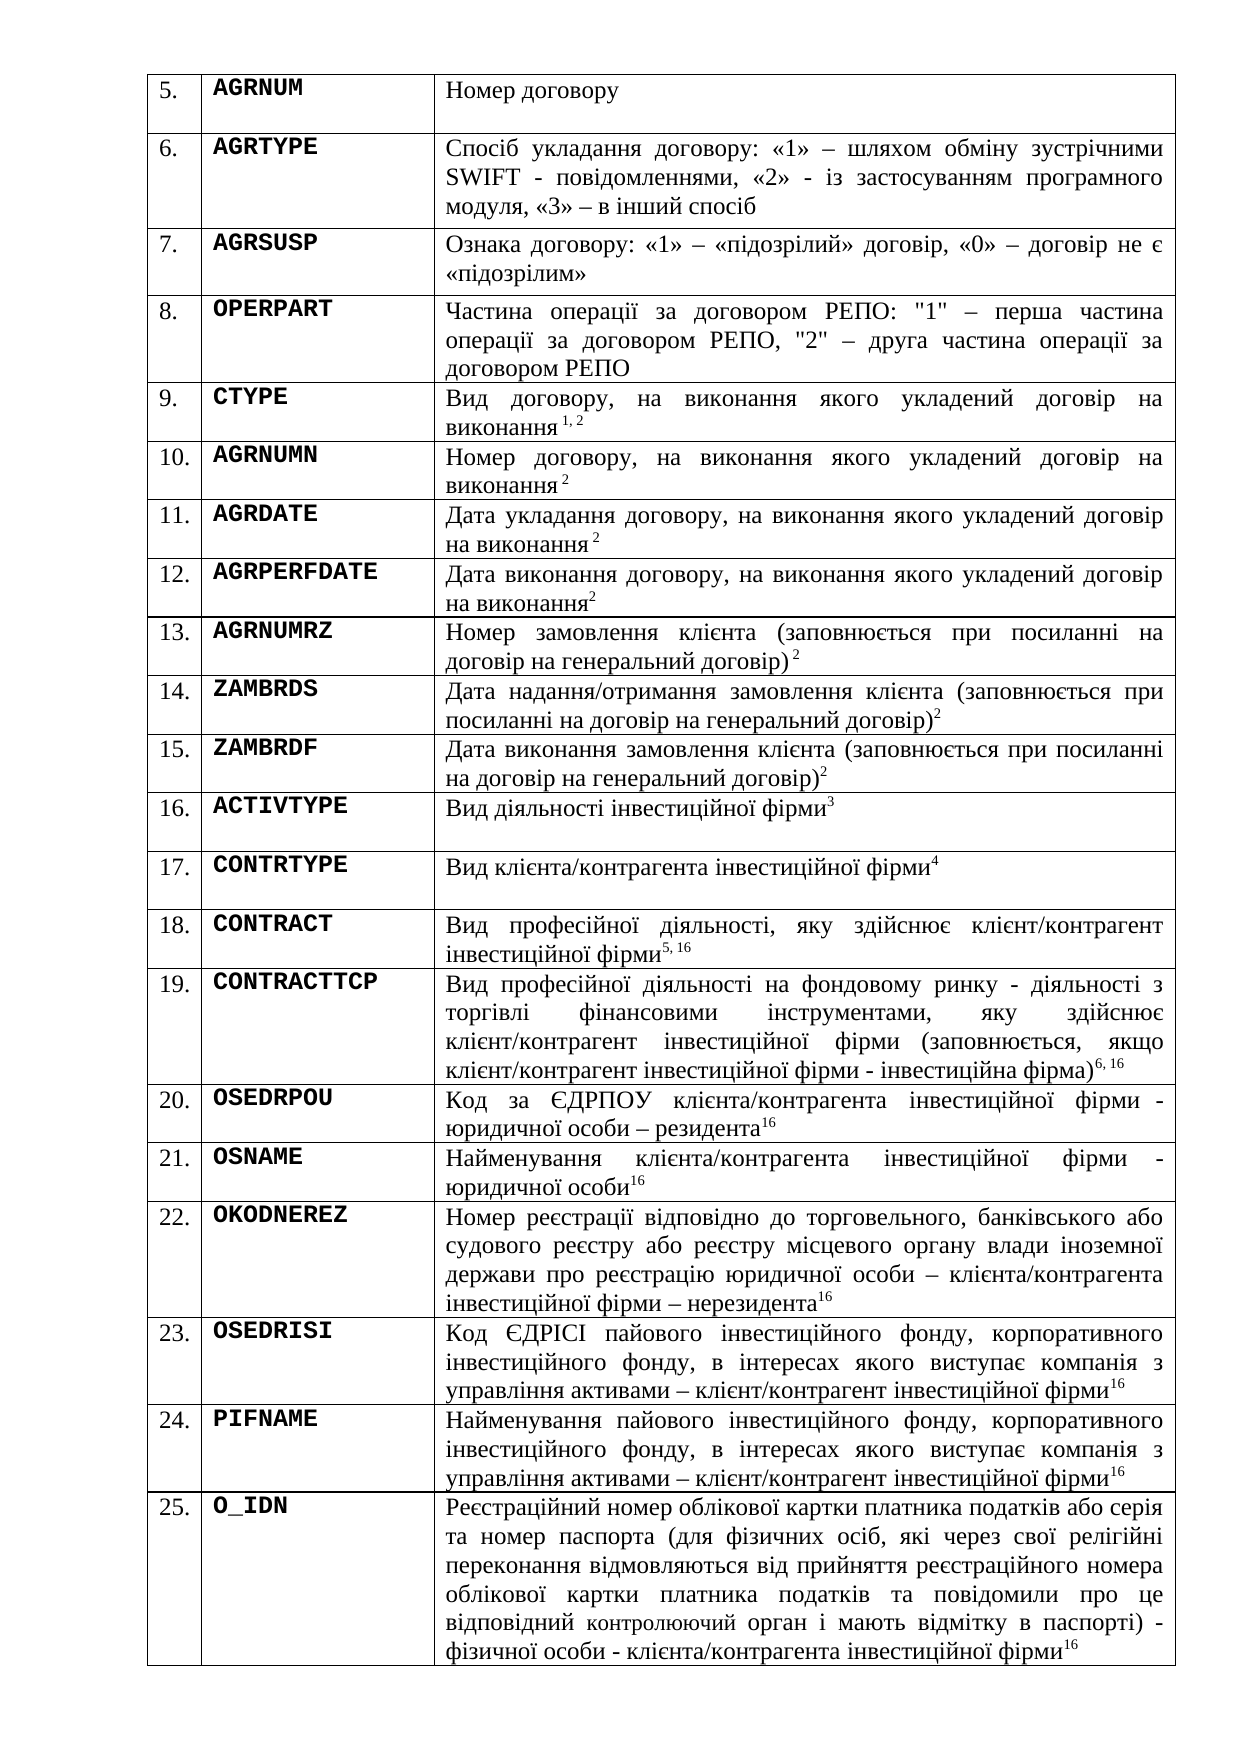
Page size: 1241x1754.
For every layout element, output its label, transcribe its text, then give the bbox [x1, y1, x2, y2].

table_cell Дата надання/отримання замовлення клієнта (заповнюється при посиланні на договір на генеральний договір)2 [435, 676, 1175, 733]
table_cell [148, 676, 201, 733]
table_cell OKODNEREZ [202, 1202, 434, 1317]
table_cell CONTRACT [202, 910, 434, 968]
table_cell [148, 1143, 201, 1201]
table_cell Код ЄДРІСІ пайового інвестиційного фонду, корпоративного інвестиційного фонду, в інтересах якого виступає компанія з управління активами – клієнт/контрагент інвестиційної фірми 16 [435, 1318, 1175, 1404]
table_cell [148, 1405, 201, 1491]
table_cell [148, 229, 201, 295]
table_cell AGRDATE [202, 500, 434, 558]
table_cell [148, 852, 201, 909]
table_cell [148, 383, 201, 441]
table_cell AGRSUSP [202, 229, 434, 295]
table_cell Реєстраційний номер облікової картки платника податків або серія та номер паспорта (для фізичних осіб, які через свої релігійні переконання відмовляються від прийняття реєстраційного номера облікової картки платника податків та повідомили про це відповідний контролюючий орган і мають відмітку в паспорті) - фізичної особи - клієнта/контрагента інвестиційної фірми 16 [435, 1493, 1175, 1665]
table_cell Вид професійної діяльності на фондовому ринку - діяльності з торгівлі фінансовими інструментами, яку здійснює клієнт/контрагент інвестиційної фірми (заповнюється, якщо клієнт/контрагент інвестиційної фірми - інвестиційна фірма)-6, 16 [435, 969, 1175, 1084]
table_cell [148, 134, 201, 228]
table_cell Найменування клієнта/контрагента інвестиційної фірми - юридичної особи16 [435, 1143, 1175, 1201]
table_cell Код за ЄДРПОУ клієнта/контрагента інвестиційної фірми - юридичної особи – резидента16 [435, 1085, 1175, 1142]
table_cell [148, 442, 201, 499]
table_cell [148, 618, 201, 675]
table_cell AGRTYPE [202, 134, 434, 228]
table_cell [148, 559, 201, 616]
table_cell Дата виконання замовлення клієнта (заповнюється при посиланні на договір на генеральний договір)2 [435, 735, 1175, 792]
table_cell [148, 1493, 201, 1665]
table_cell AGRNUM [202, 75, 434, 132]
table_cell PIFNAME [202, 1405, 434, 1491]
table_cell Вид діяльності інвестиційної фірми3 [435, 793, 1175, 851]
table_cell [148, 75, 201, 132]
table_cell [148, 793, 201, 851]
table_cell [148, 500, 201, 558]
table_cell CONTRACTTCP [202, 969, 434, 1084]
table_cell OPERPART [202, 296, 434, 382]
table_cell ACTIVTYPE [202, 793, 434, 851]
table_cell Номер реєстрації відповідно до торговельного, банківського або судового реєстру або реєстру місцевого органу влади іноземної держави про реєстрацію юридичної особи – клієнта/контрагента інвестиційної фірми – нерезидента16 [435, 1202, 1175, 1317]
table_cell Дата виконання договору, на виконання якого укладений договір на виконання2 [435, 559, 1175, 616]
table_cell [148, 296, 201, 382]
table_cell OSEDRISI [202, 1318, 434, 1404]
table_cell [148, 735, 201, 792]
table_cell ZAMBRDF [202, 735, 434, 792]
table_cell Спосіб укладання договору: «1» – шляхом обміну зустрічними SWIFT - повідомленнями, «2» - із застосуванням програмного модуля, «3» – в інший спосіб [435, 134, 1175, 228]
table_cell AGRPERFDATE [202, 559, 434, 616]
table_cell ZAMBRDS [202, 676, 434, 733]
table_cell Дата укладання договору, на виконання якого укладений договір на виконання 2 [435, 500, 1175, 558]
table_cell Номер замовлення клієнта (заповнюється при посиланні на договір на генеральний договір) 2 [435, 618, 1175, 675]
table_cell Частина операції за договором РЕПО: "1" – перша частина операції за договором РЕПО, "2" – друга частина операції за договором РЕПО [435, 296, 1175, 382]
table_cell AGRNUMN [202, 442, 434, 499]
table_cell OSNAME [202, 1143, 434, 1201]
table_cell [148, 910, 201, 968]
table_cell [148, 1202, 201, 1317]
table_cell CTYPE [202, 383, 434, 441]
table_cell AGRNUMRZ [202, 618, 434, 675]
table_cell Найменування пайового інвестиційного фонду, корпоративного інвестиційного фонду, в інтересах якого виступає компанія з управління активами – клієнт/контрагент інвестиційної фірми 16 [435, 1405, 1175, 1491]
table_cell Вид клієнта/контрагента інвестиційної фірми4 [435, 852, 1175, 909]
table_cell Номер договору, на виконання якого укладений договір на виконання 2 [435, 442, 1175, 499]
table_cell Ознака договору: «1» – «підозрілий» договір, «0» – договір не є «підозрілим» [435, 229, 1175, 295]
table_cell OSEDRPOU [202, 1085, 434, 1142]
table_cell Вид договору, на виконання якого укладений договір на виконання 1, 2 [435, 383, 1175, 441]
table_cell [148, 969, 201, 1084]
table_cell [148, 1318, 201, 1404]
table_cell Вид професійної діяльності, яку здійснює клієнт/контрагент інвестиційної фірми 5, 16 [435, 910, 1175, 968]
table_cell O_IDN [202, 1493, 434, 1665]
table_cell CONTRTYPE [202, 852, 434, 909]
table_cell [148, 1085, 201, 1142]
table_cell Номер договору [435, 75, 1175, 132]
